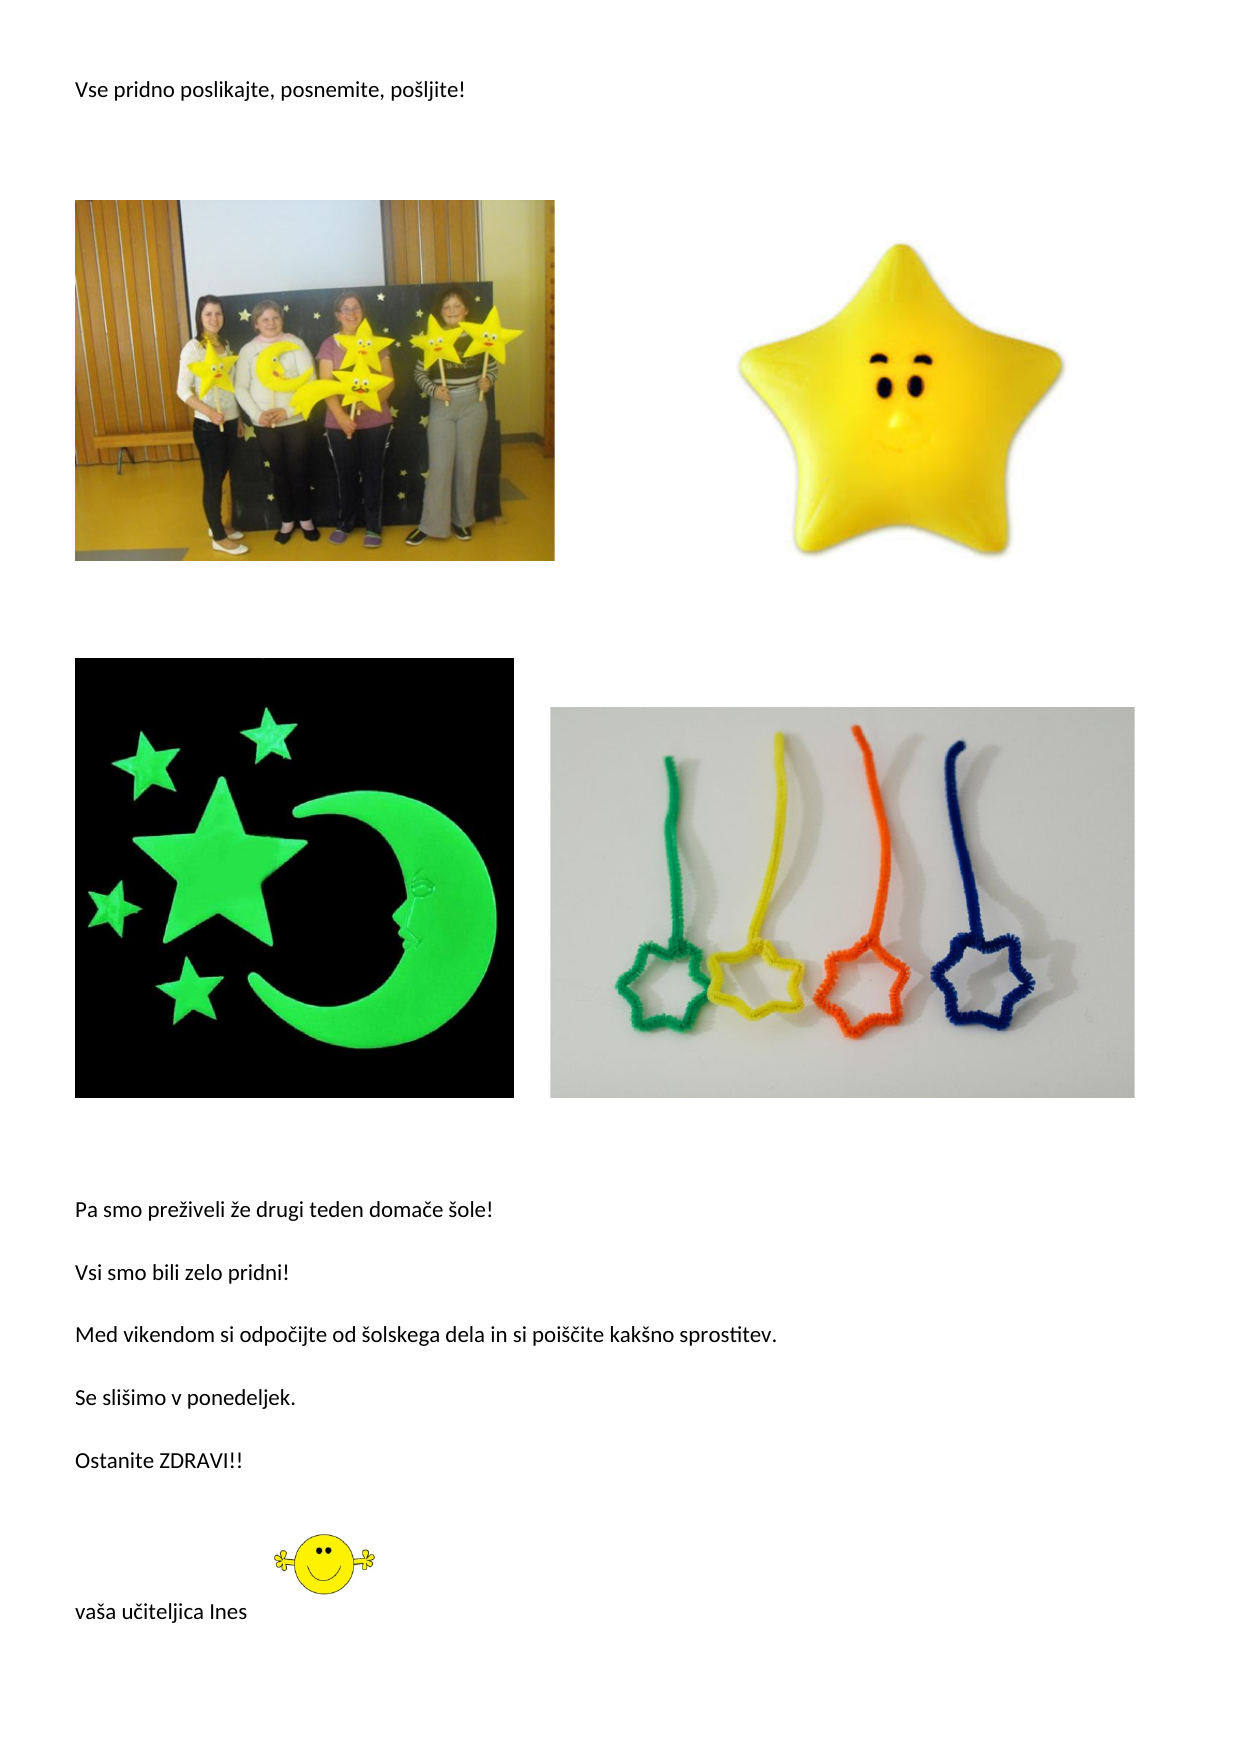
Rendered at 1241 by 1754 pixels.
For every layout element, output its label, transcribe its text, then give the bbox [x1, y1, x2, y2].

text Med vikendom si odpočijte od šolskega dela in si poiščite kakšno sprostitev. [75, 1320, 1165, 1348]
picture [75, 200, 555, 561]
picture [735, 240, 1069, 561]
text Vsi smo bili zelo pridni! [75, 1258, 1165, 1286]
text Vse pridno poslikajte, posnemite, pošljite! [75, 75, 1165, 103]
picture [550, 707, 1135, 1098]
text Ostanite ZDRAVI!! [75, 1446, 1165, 1474]
picture [75, 658, 514, 1098]
text vaša učiteljica Ines [75, 1509, 1165, 1626]
picture [268, 1508, 380, 1620]
text Se slišimo v ponedeljek. [75, 1383, 1165, 1411]
text Pa smo preživeli že drugi teden domače šole! [75, 1195, 1165, 1223]
